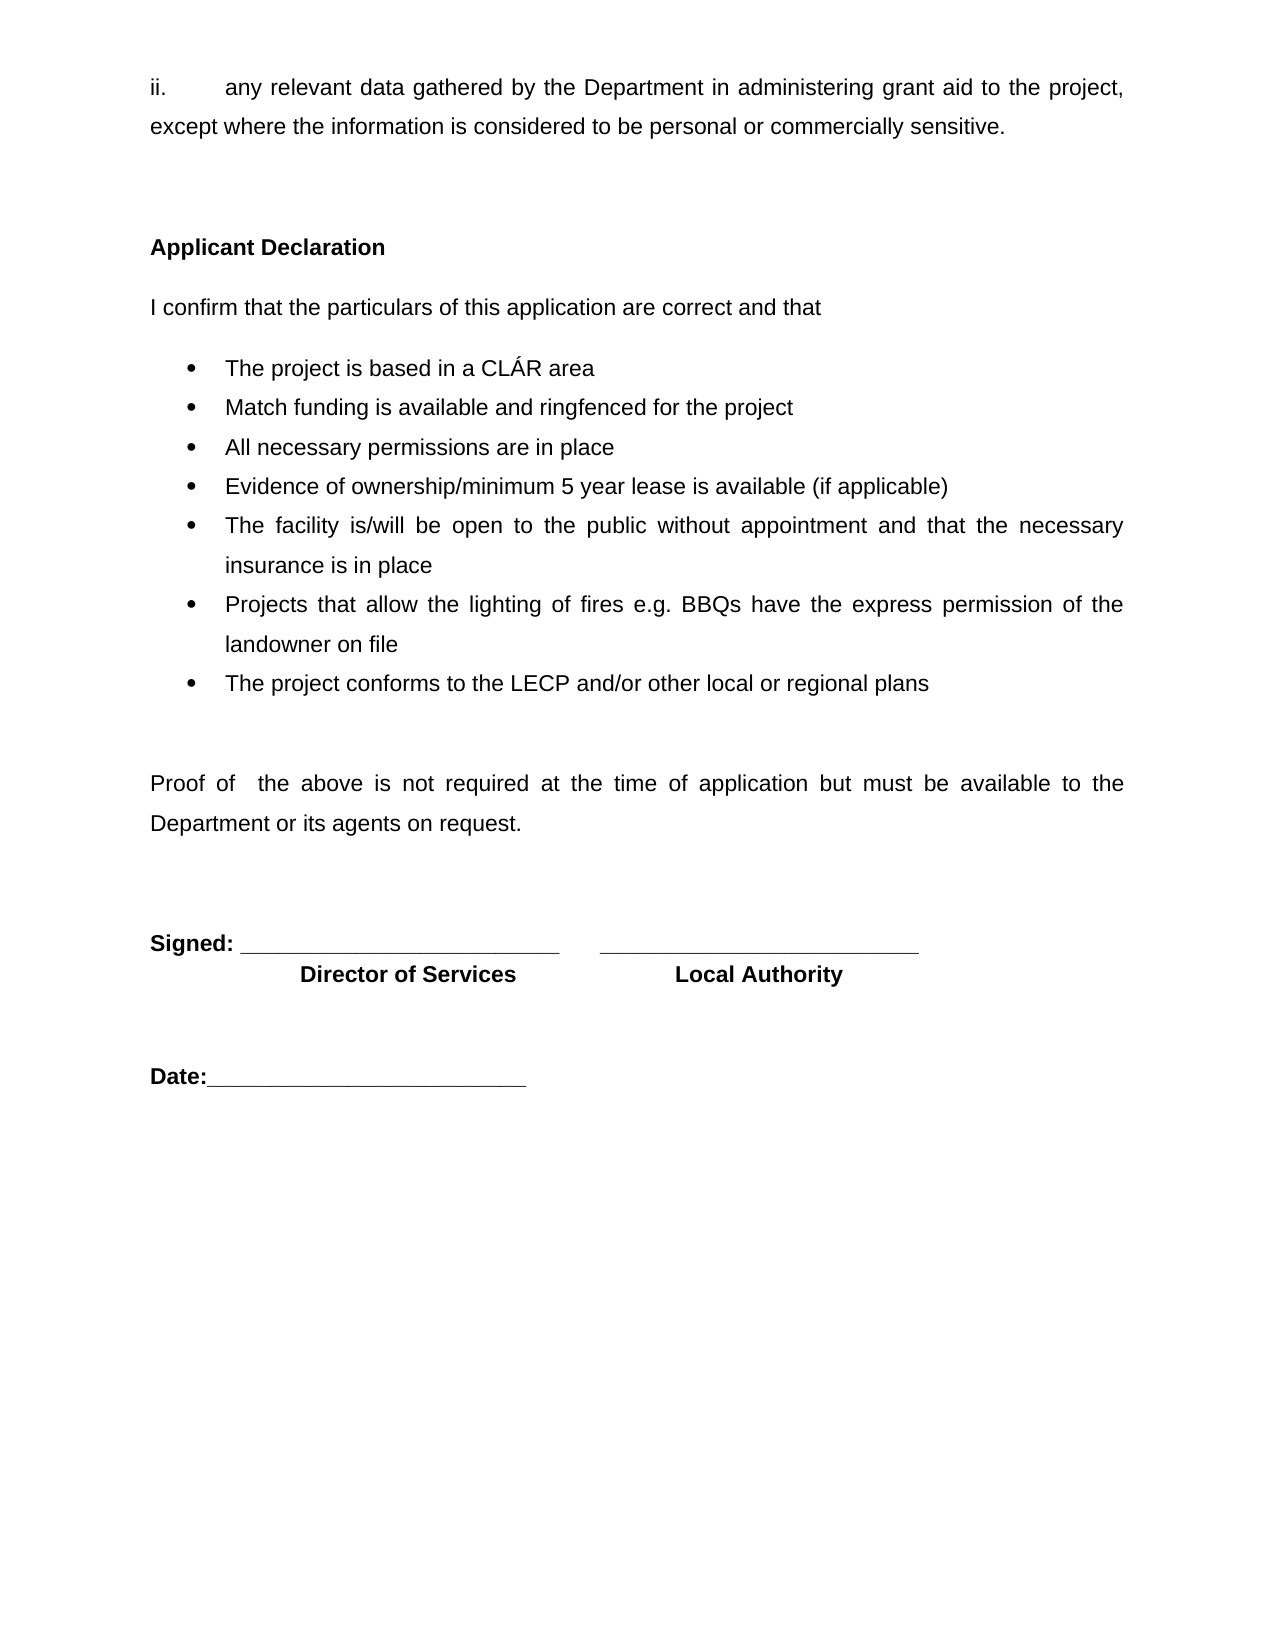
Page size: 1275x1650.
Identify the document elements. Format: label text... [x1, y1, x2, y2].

list The project conforms to the LECP and/or other local or regional plans [187, 670, 1125, 697]
list The facility is/will be open to the public without appointment and that the necessary insurance is in place [187, 512, 1125, 578]
list Projects that allow the lighting of fires e.g. BBQs have the express permission of the landowner on file [187, 591, 1125, 657]
text ii. any relevant data gathered by the Department in administering grant aid to the project, except where the information is considered to be personal or commercially sensitive. [150, 74, 1125, 140]
text Date:_________________________ [150, 1063, 1125, 1089]
text Proof of the above is not required at the time of application but must be available to the Department or its agents on request. [150, 770, 1125, 836]
list Evidence of ownership/minimum 5 year lease is available (if applicable) [187, 473, 1125, 499]
text Signed: _________________________ _________________________ Director of Services Local Authority [150, 930, 1125, 987]
list All necessary permissions are in place [187, 433, 1125, 460]
text Applicant Declaration [150, 234, 1125, 260]
list The project is based in a CLÁR area [187, 354, 1125, 381]
list Match funding is available and ringfenced for the project [187, 394, 1125, 420]
text I confirm that the particulars of this application are correct and that [150, 294, 1125, 321]
